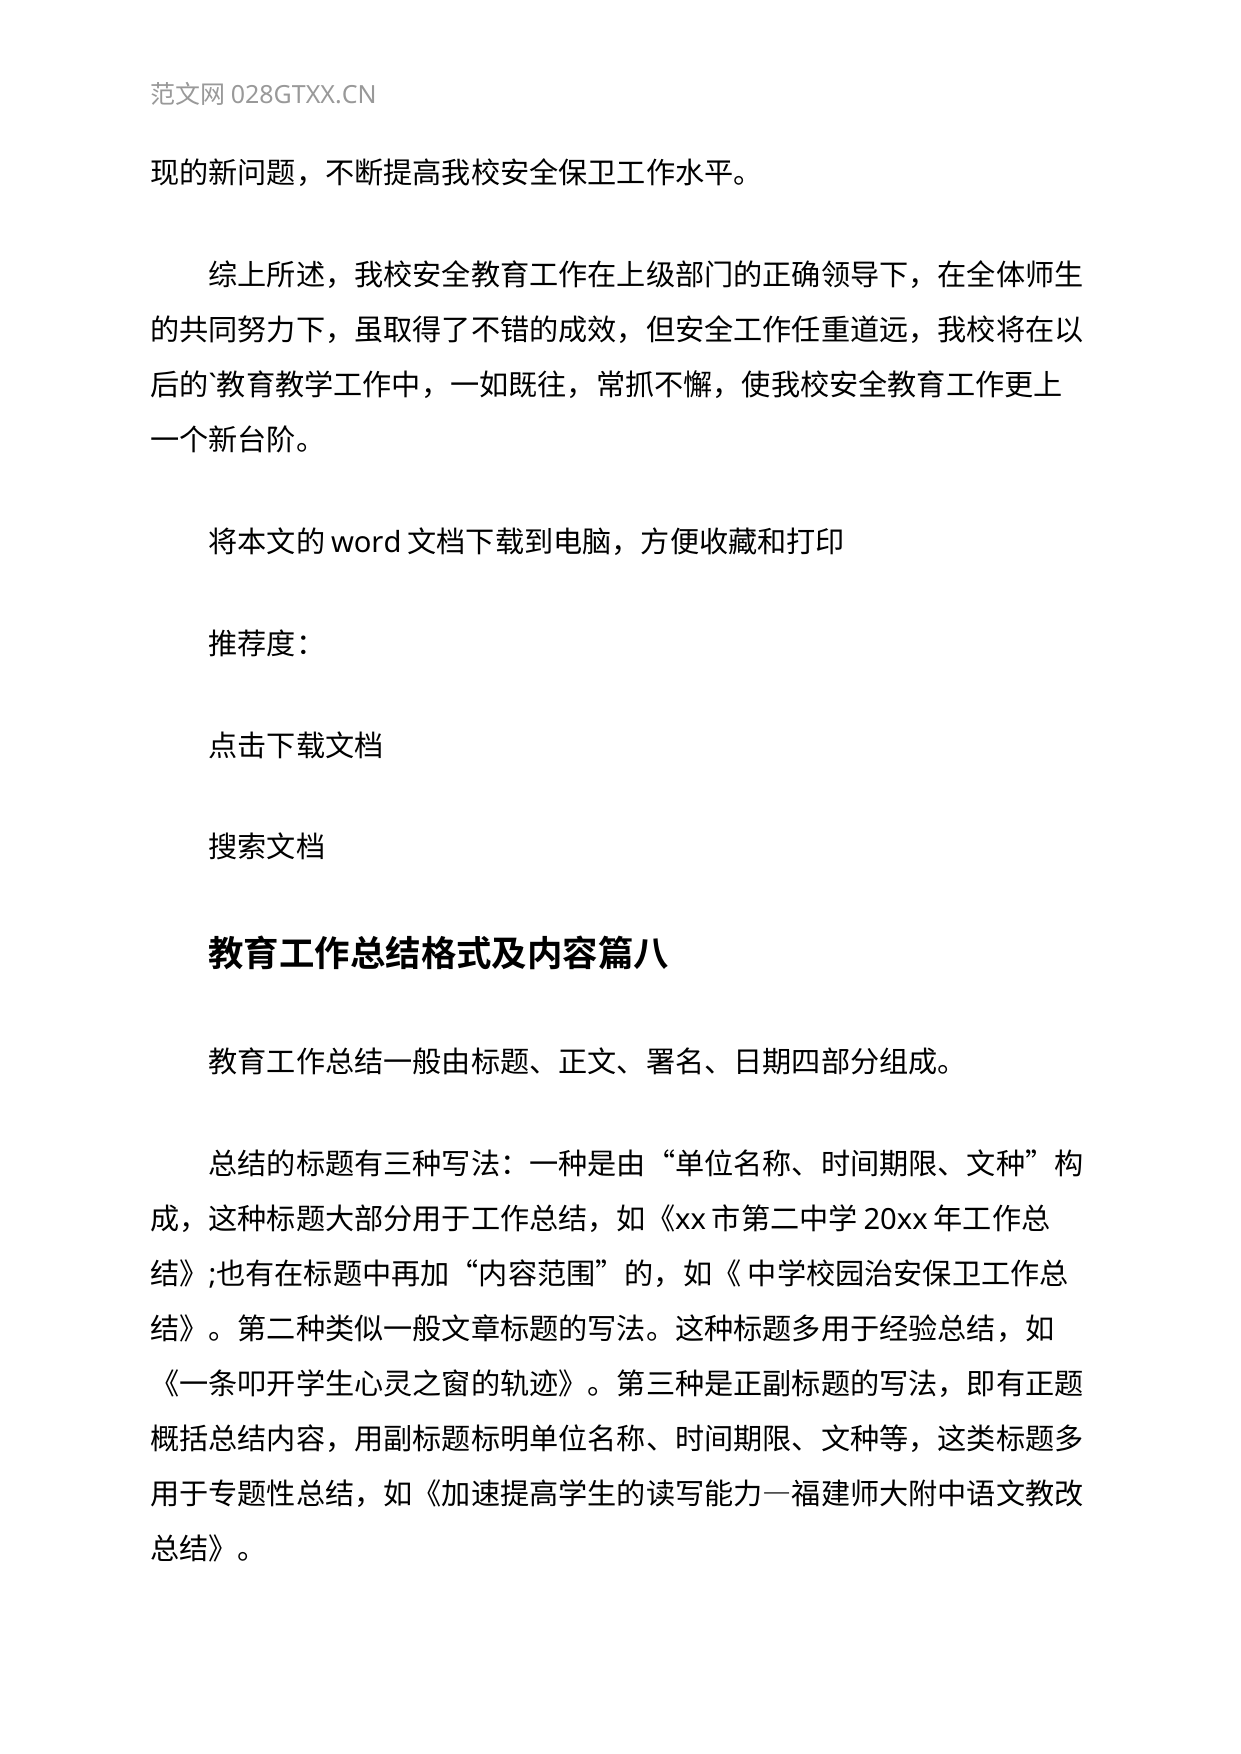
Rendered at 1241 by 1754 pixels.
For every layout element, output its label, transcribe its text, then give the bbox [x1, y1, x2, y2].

text 推荐度： [150, 620, 1090, 663]
text 点击下载文档 [150, 722, 1090, 764]
text 总结的标题有三种写法：一种是由“单位名称、时间期限、文种”构成，这种标题大部分用于工作总结，如《xx市第二中学20xx年工作总结》;也有在标题中再加“内容范围”的，如《 中学校园治安保卫工作总结》。第二种类似一般文章标题的写法。这种标题多用于经验总结，如《一条叩开学生心灵之窗的轨迹》。第三种是正副标题的写法，即有正题概括总结内容，用副标题标明单位名称、时间期限、文种等，这类标题多用于专题性总结，如《加速提高学生的读写能力―福建师大附中语文教改总结》。 [150, 1141, 1090, 1568]
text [150, 150, 1090, 192]
text 搜索文档 [150, 824, 1090, 866]
text 教育工作总结格式及内容篇八 [150, 926, 1090, 977]
text 综上所述，我校安全教育工作在上级部门的正确领导下，在全体师生的共同努力下，虽取得了不错的成效，但安全工作任重道远，我校将在以后的`教育教学工作中，一如既往，常抓不懈，使我校安全教育工作更上一个新台阶。 [150, 252, 1090, 459]
text 将本文的word文档下载到电脑，方便收藏和打印 [150, 518, 1090, 561]
text 教育工作总结一般由标题、正文、署名、日期四部分组成。 [150, 1039, 1090, 1081]
